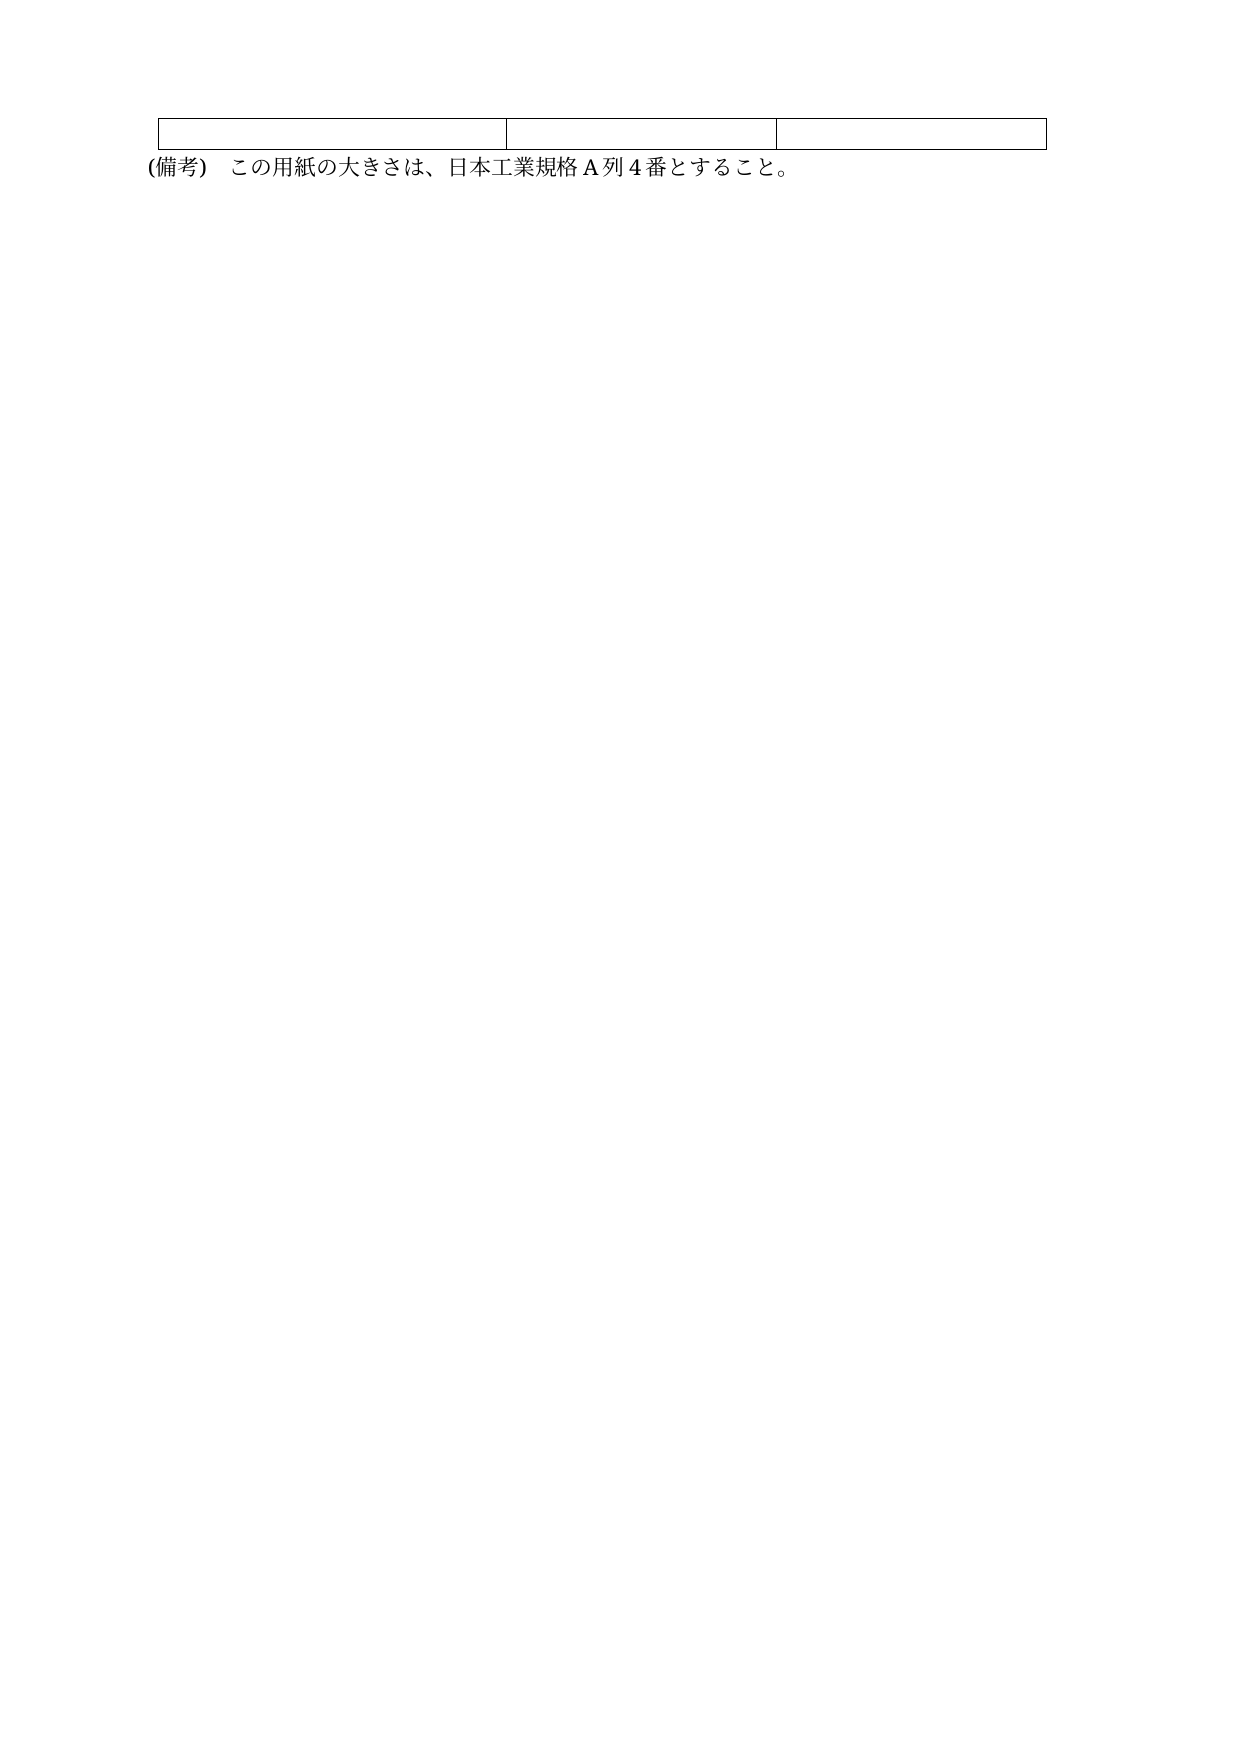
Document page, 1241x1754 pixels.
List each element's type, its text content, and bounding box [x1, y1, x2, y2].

table_cell [507, 119, 776, 149]
table_cell [777, 119, 1046, 149]
table_cell [159, 119, 506, 149]
text (備考) この用紙の大きさは、日本工業規格A列4番とすること。 [148, 150, 1122, 182]
